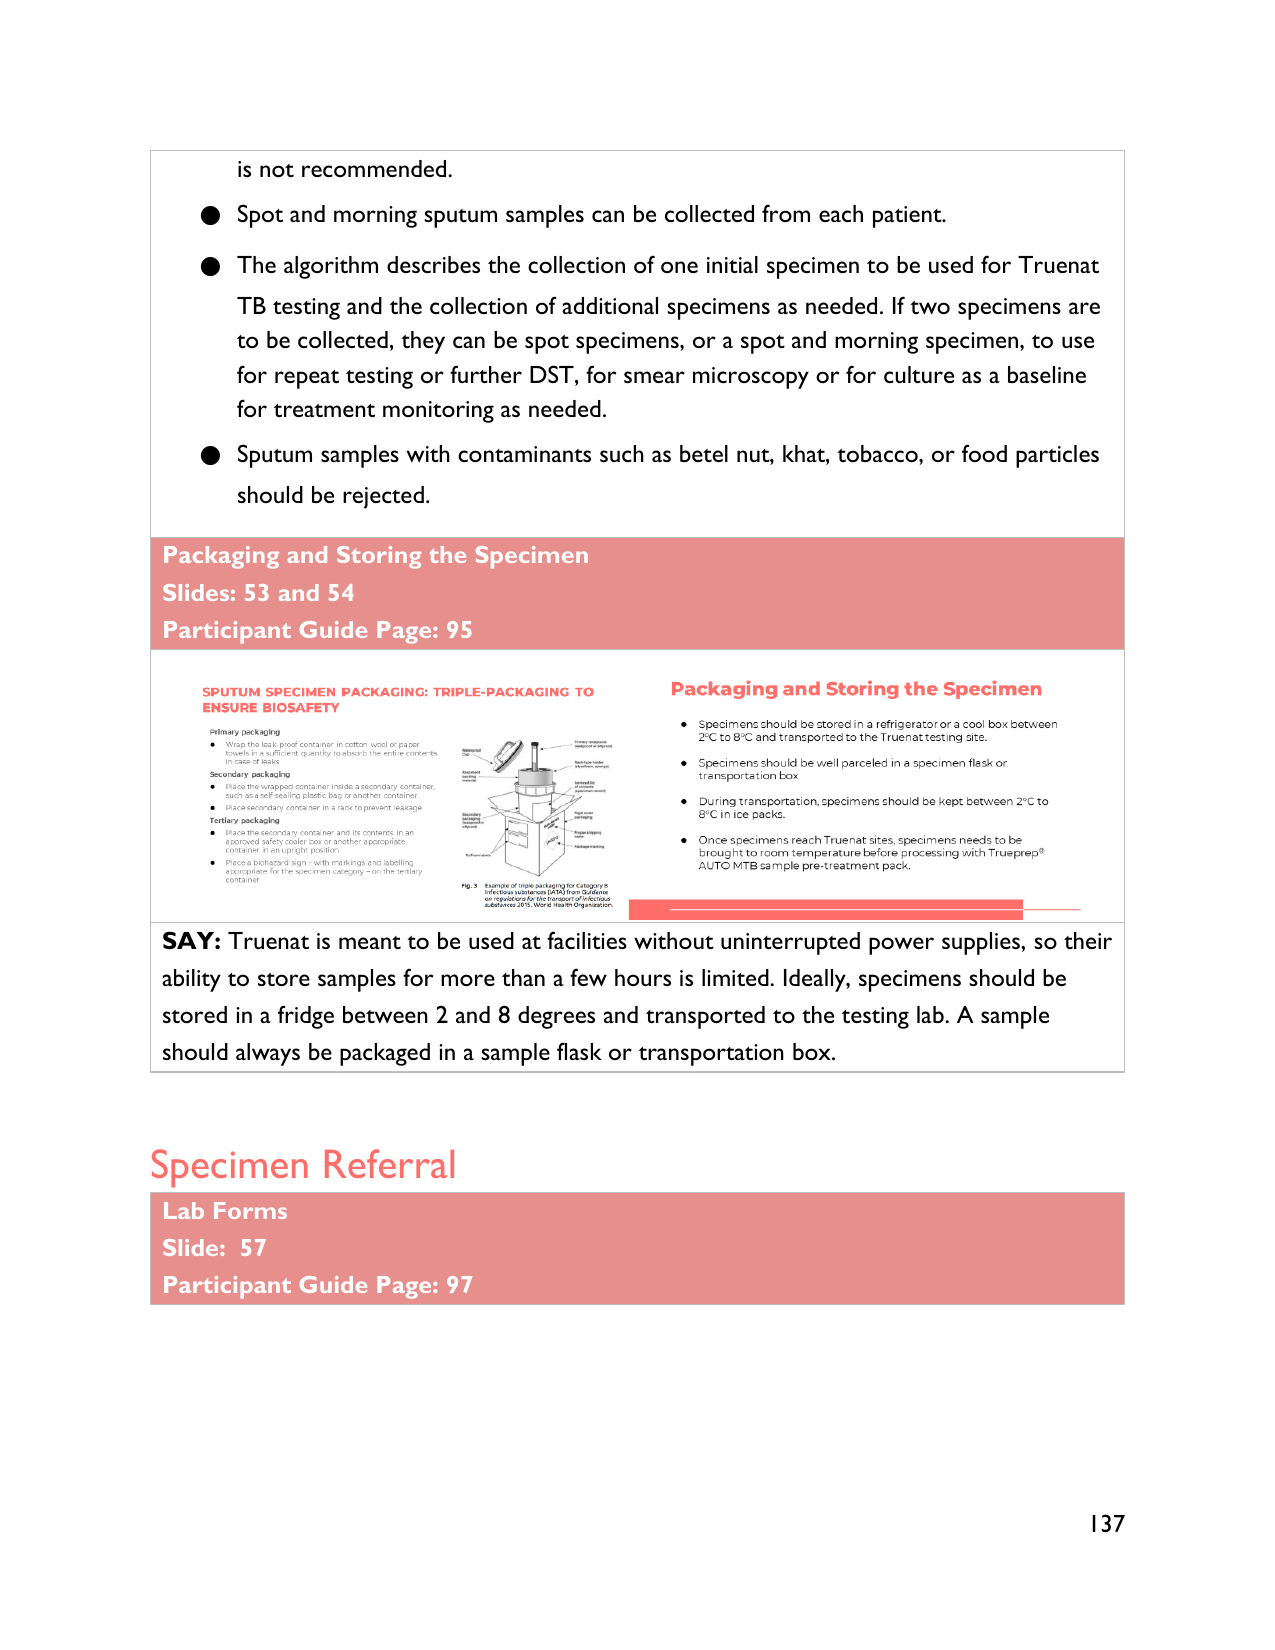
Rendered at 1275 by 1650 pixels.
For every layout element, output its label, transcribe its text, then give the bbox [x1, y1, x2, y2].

table_header Lab Forms Slide: 57 Participant Guide Page: 97 [151, 1193, 1124, 1304]
picture [161, 650, 1109, 920]
table_cell Packaging and Storing the Specimen Slides: 53 and 54 Participant Guide Page: 95 [151, 538, 1124, 649]
table_cell [151, 650, 1124, 922]
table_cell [151, 151, 1124, 537]
table_cell SAY: Truenat is meant to be used at facilities without uninterrupted power supplies, so their ability to store samples for more than a few hours is limited. Ideally, specimens should be stored in a fridge between 2 and 8 degrees and transported to the testing lab. A sample should always be packaged in a sample flask or transportation box. [151, 923, 1124, 1071]
subtitle Specimen Referral [150, 1135, 1125, 1192]
